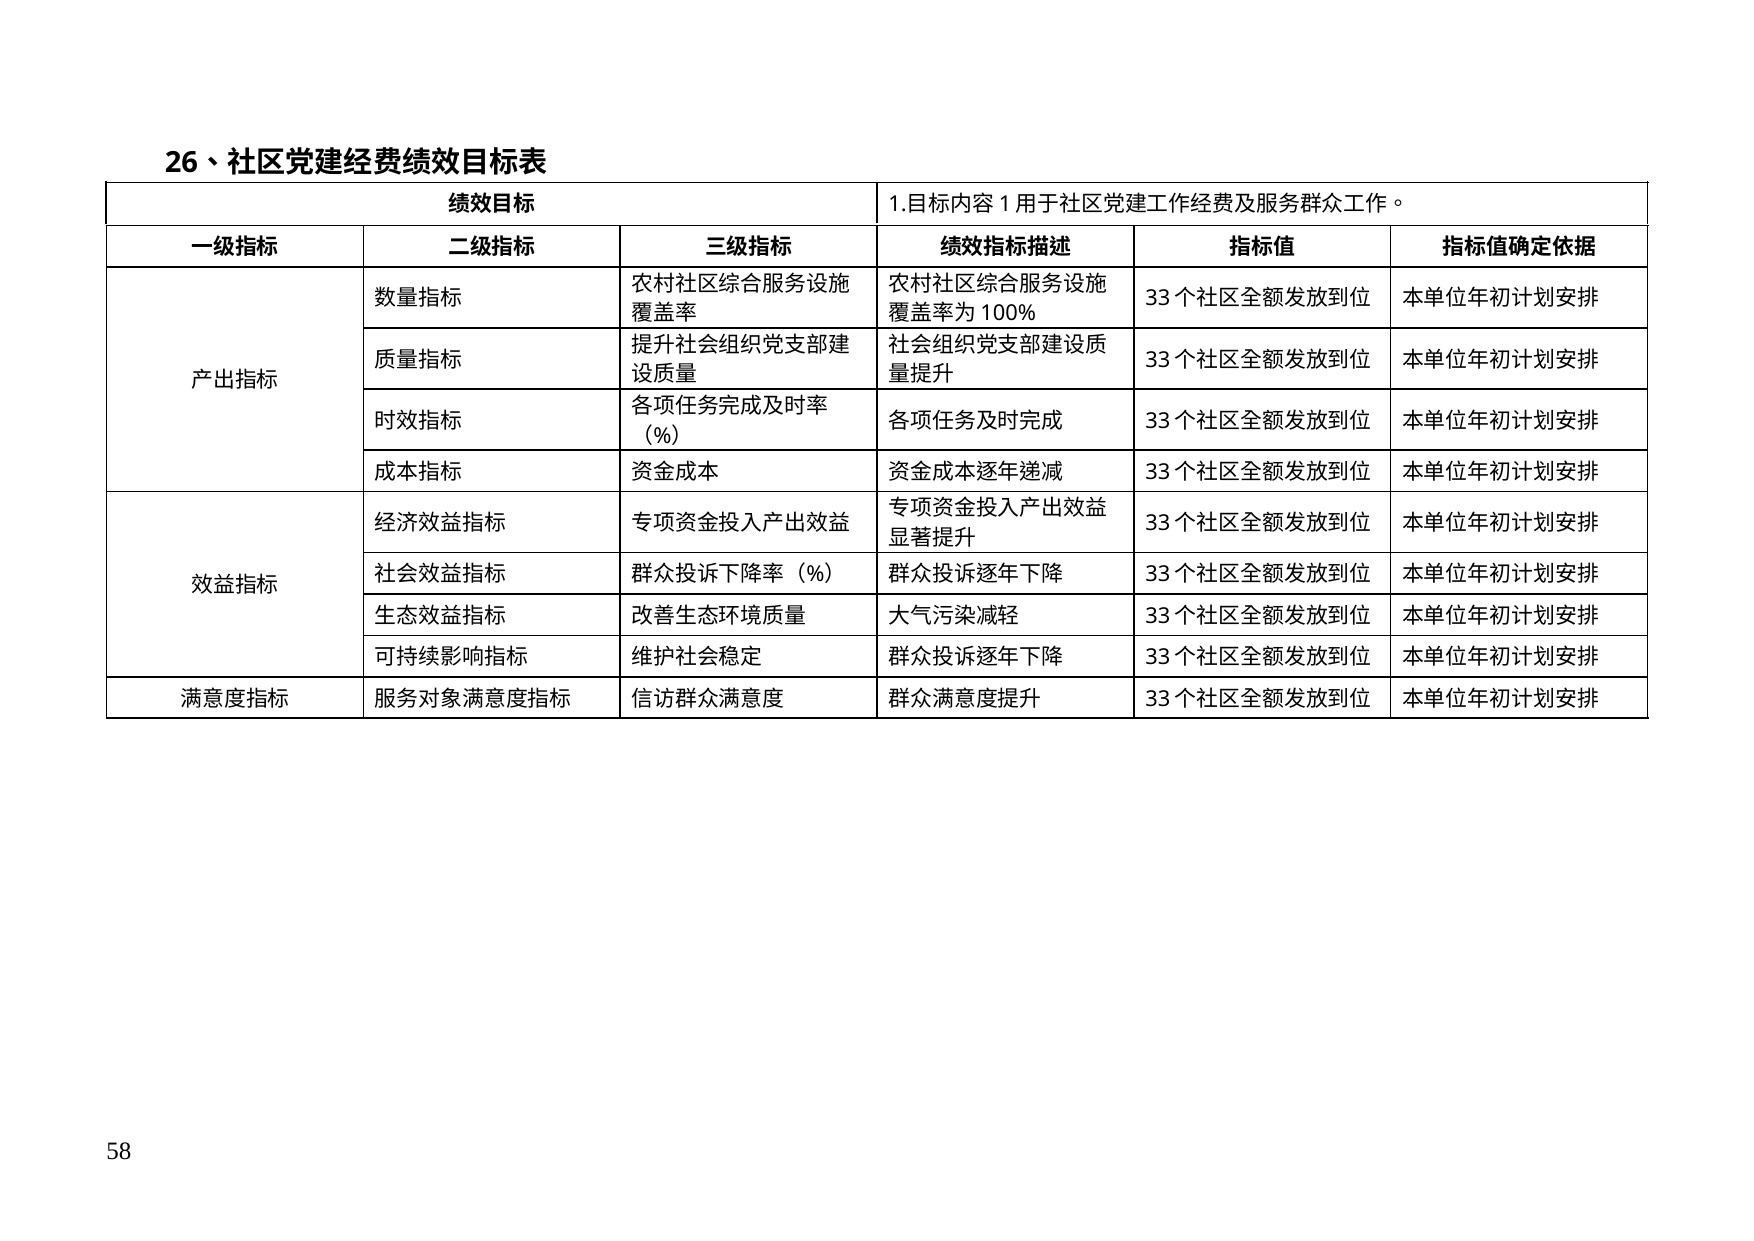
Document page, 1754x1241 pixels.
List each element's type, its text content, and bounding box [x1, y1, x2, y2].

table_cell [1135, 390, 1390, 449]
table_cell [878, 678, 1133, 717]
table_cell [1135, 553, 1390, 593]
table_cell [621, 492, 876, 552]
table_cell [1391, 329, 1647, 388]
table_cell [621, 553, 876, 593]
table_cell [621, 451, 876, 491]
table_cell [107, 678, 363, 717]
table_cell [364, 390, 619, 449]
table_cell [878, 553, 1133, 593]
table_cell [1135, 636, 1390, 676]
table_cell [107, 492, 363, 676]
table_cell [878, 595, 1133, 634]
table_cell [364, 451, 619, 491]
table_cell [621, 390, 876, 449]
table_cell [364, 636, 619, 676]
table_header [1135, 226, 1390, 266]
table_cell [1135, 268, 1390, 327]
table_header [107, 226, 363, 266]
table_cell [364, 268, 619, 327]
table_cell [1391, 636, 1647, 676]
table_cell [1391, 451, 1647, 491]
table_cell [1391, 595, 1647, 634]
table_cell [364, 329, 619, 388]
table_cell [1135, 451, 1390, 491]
text 26、社区党建经费绩效目标表 [106, 142, 1648, 181]
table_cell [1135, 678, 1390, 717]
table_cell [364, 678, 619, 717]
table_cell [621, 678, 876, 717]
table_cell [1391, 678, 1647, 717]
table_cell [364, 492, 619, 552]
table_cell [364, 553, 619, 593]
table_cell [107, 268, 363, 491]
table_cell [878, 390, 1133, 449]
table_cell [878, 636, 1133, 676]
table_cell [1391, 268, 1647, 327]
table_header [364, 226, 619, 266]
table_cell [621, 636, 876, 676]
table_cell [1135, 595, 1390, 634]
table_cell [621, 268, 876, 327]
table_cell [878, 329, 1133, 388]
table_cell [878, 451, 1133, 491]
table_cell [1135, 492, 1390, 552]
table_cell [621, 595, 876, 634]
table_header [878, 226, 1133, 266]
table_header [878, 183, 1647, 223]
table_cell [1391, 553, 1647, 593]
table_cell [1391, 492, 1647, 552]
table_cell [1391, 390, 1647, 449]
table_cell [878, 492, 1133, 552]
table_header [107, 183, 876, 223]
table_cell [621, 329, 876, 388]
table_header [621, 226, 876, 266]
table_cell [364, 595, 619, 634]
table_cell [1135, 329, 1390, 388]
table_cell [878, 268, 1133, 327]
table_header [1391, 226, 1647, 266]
